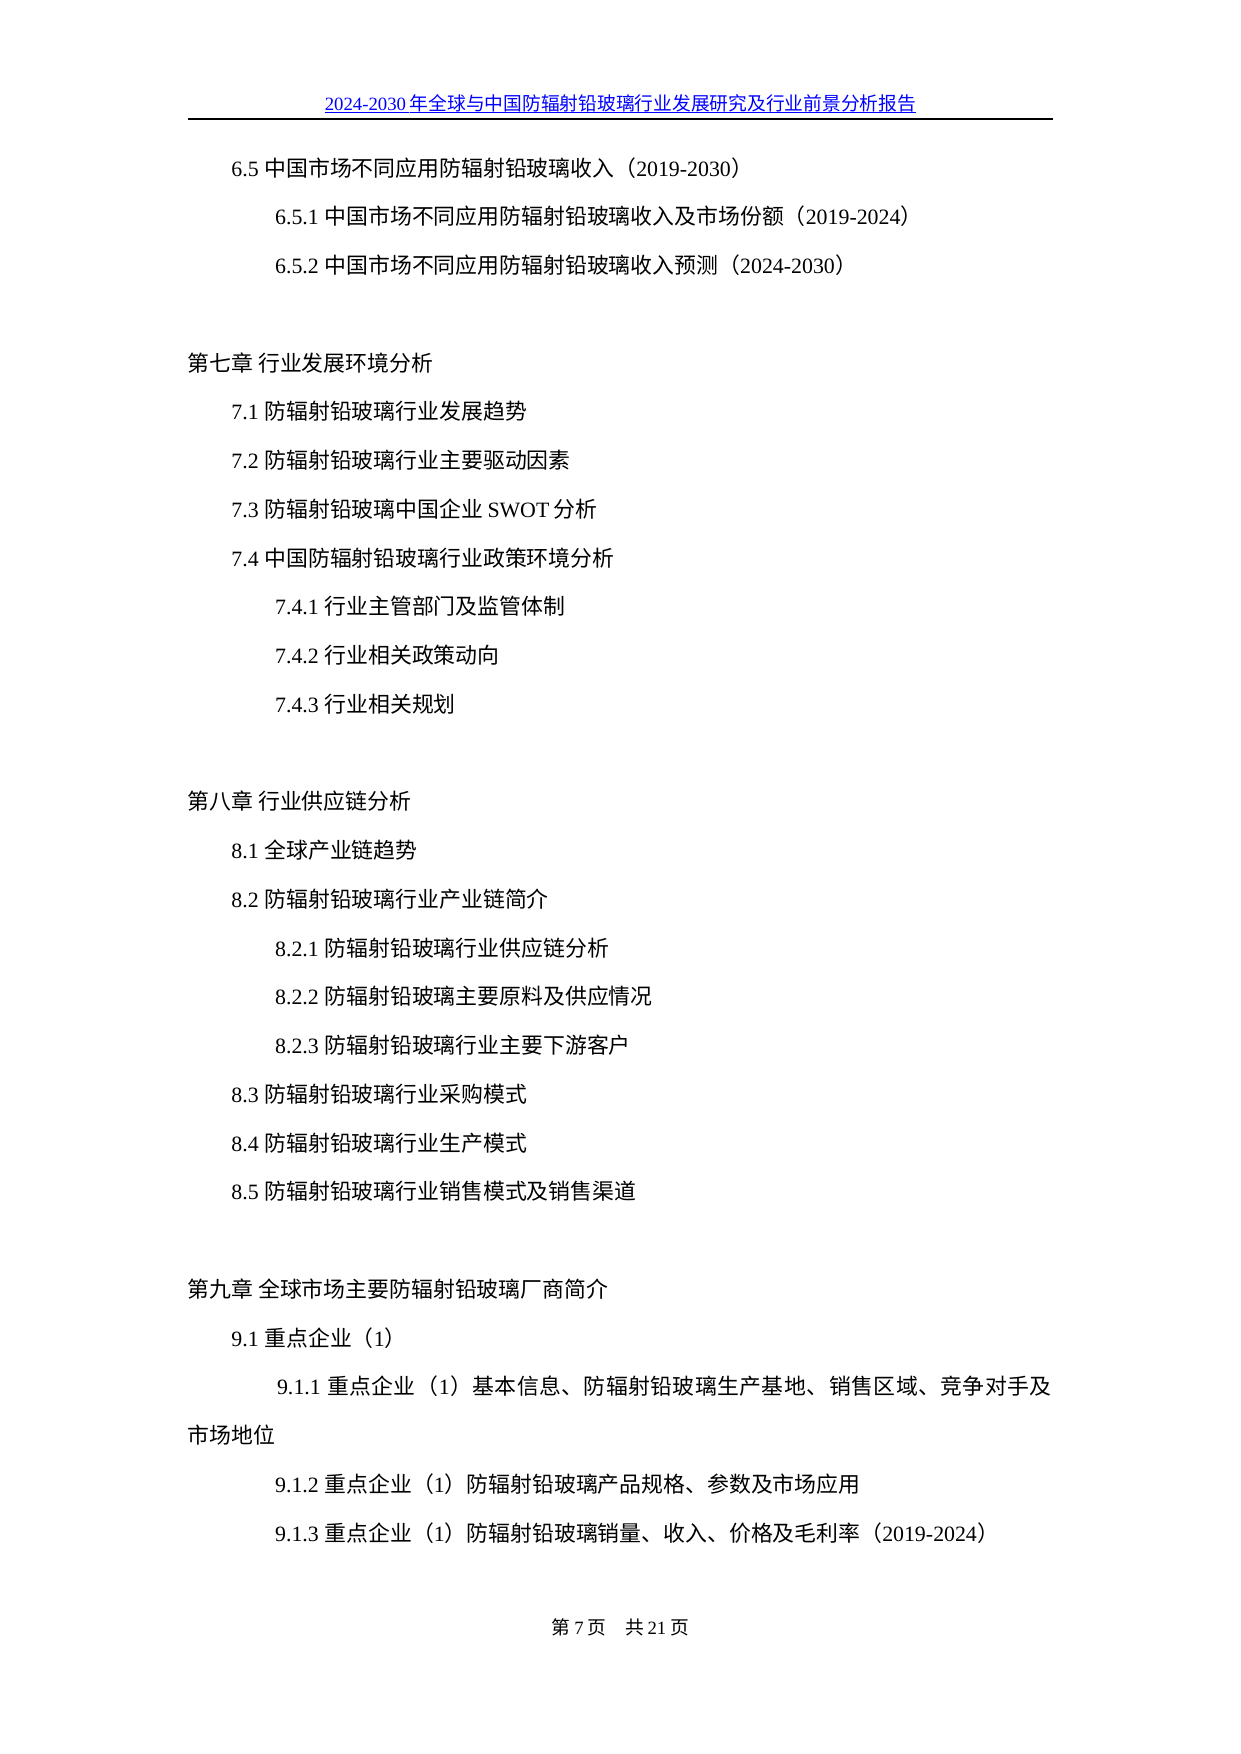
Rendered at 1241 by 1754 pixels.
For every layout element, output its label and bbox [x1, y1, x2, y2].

text [187, 150, 1053, 1548]
